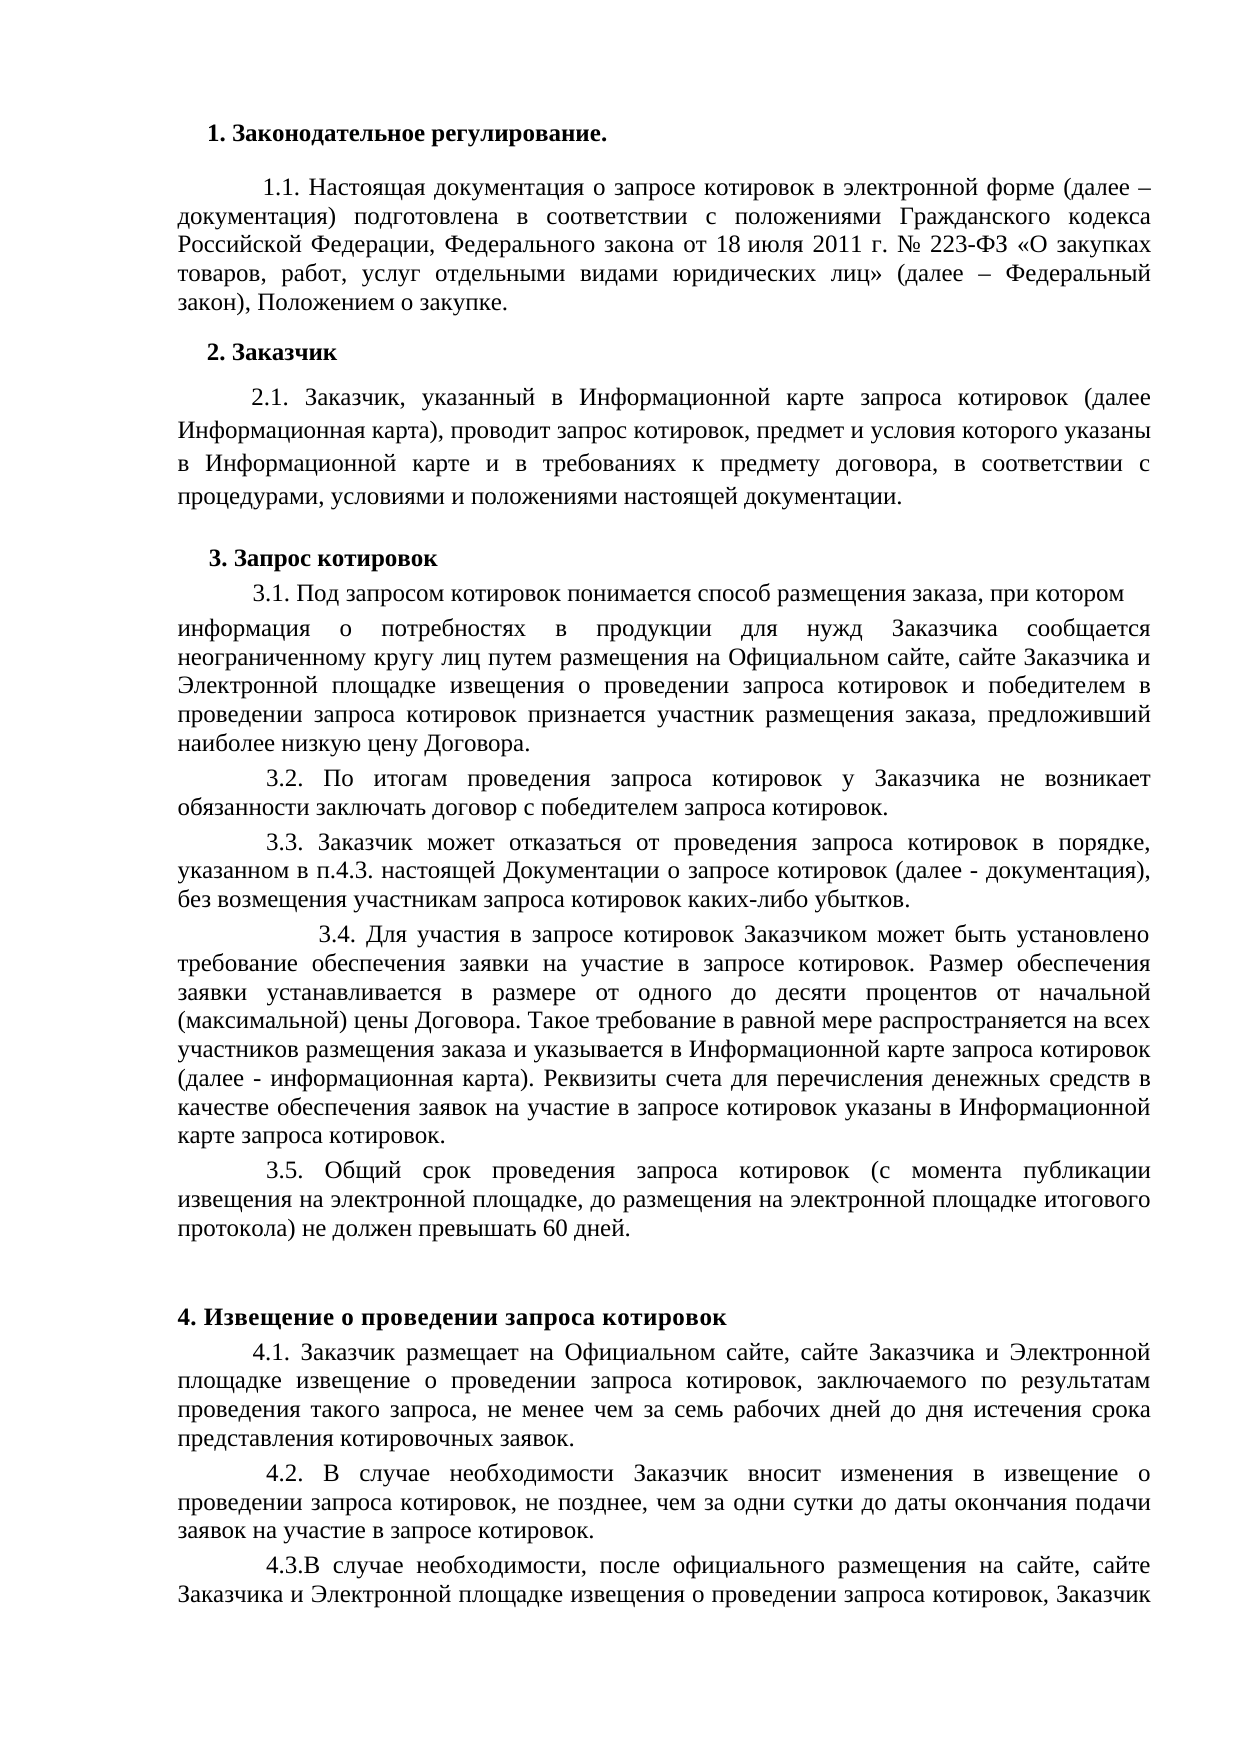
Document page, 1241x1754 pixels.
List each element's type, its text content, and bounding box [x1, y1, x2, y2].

list 3.2. По итогам проведения запроса котировок у Заказчика не возникает обязанности заключать договор с победителем запроса котировок. [177, 763, 1152, 820]
list 3.3. Заказчик может отказаться от проведения запроса котировок в порядке, указанном в п.4.3. настоящей Документации о запросе котировок (далее - документация), без возмещения участникам запроса котировок каких-либо убытков. [177, 827, 1152, 913]
text 3.4. Для участия в запросе котировок Заказчиком может быть установлено требование обеспечения заявки на участие в запросе котировок. Размер обеспечения заявки устанавливается в размере от одного до десяти процентов от начальной (максимальной) цены Договора. Такое требование в равной мере распространяется на всех участников размещения заказа и указывается в Информационной карте запроса котировок (далее - информационная карта). Реквизиты счета для перечисления денежных средств в качестве обеспечения заявок на участие в запросе котировок указаны в Информационной карте запроса котировок. [177, 919, 1152, 1149]
list 4.1. Заказчик размещает на Официальном сайте, сайте Заказчика и Электронной площадке извещение о проведении запроса котировок, заключаемого по результатам проведения такого запроса, не менее чем за семь рабочих дней до дня истечения срока представления котировочных заявок. [177, 1337, 1152, 1452]
text 3. Запрос котировок [177, 543, 1152, 572]
list 4.2. В случае необходимости Заказчик вносит изменения в извещение о проведении запроса котировок, не позднее, чем за одни сутки до даты окончания подачи заявок на участие в запросе котировок. [177, 1458, 1152, 1544]
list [177, 1550, 1152, 1608]
text 1.1. Настоящая документация о запросе котировок в электронной форме (далее – документация) подготовлена в соответствии с положениями Гражданского кодекса Российской Федерации, Федерального закона от 18 июля 2011 г. № 223-ФЗ «О закупках товаров, работ, услуг отдельными видами юридических лиц» (далее – Федеральный закон), Положением о закупке. [177, 172, 1152, 316]
subtitle 4. Извещение о проведении запроса котировок [177, 1302, 1152, 1330]
text 2.1. Заказчик, указанный в Информационной карте запроса котировок (далее Информационная карта), проводит запрос котировок, предмет и условия которого указаны в Информационной карте и в требованиях к предмету договора, в соответствии с процедурами, условиями и положениями настоящей документации. [177, 382, 1152, 510]
list информация о потребностях в продукции для нужд Заказчика сообщается неограниченному кругу лиц путем размещения на Официальном сайте, сайте Заказчика и Электронной площадке извещения о проведении запроса котировок и победителем в проведении запроса котировок признается участник размещения заказа, предложивший наиболее низкую цену Договора. [177, 613, 1152, 757]
list 3.5. Общий срок проведения запроса котировок (с момента публикации извещения на электронной площадке, до размещения на электронной площадке итогового протокола) не должен превышать 60 дней. [177, 1155, 1152, 1242]
list 3.1. Под запросом котировок понимается способ размещения заказа, при котором [252, 578, 1152, 607]
text 2. Заказчик [207, 337, 1152, 365]
text 1. Законодательное регулирование. [207, 118, 1152, 147]
